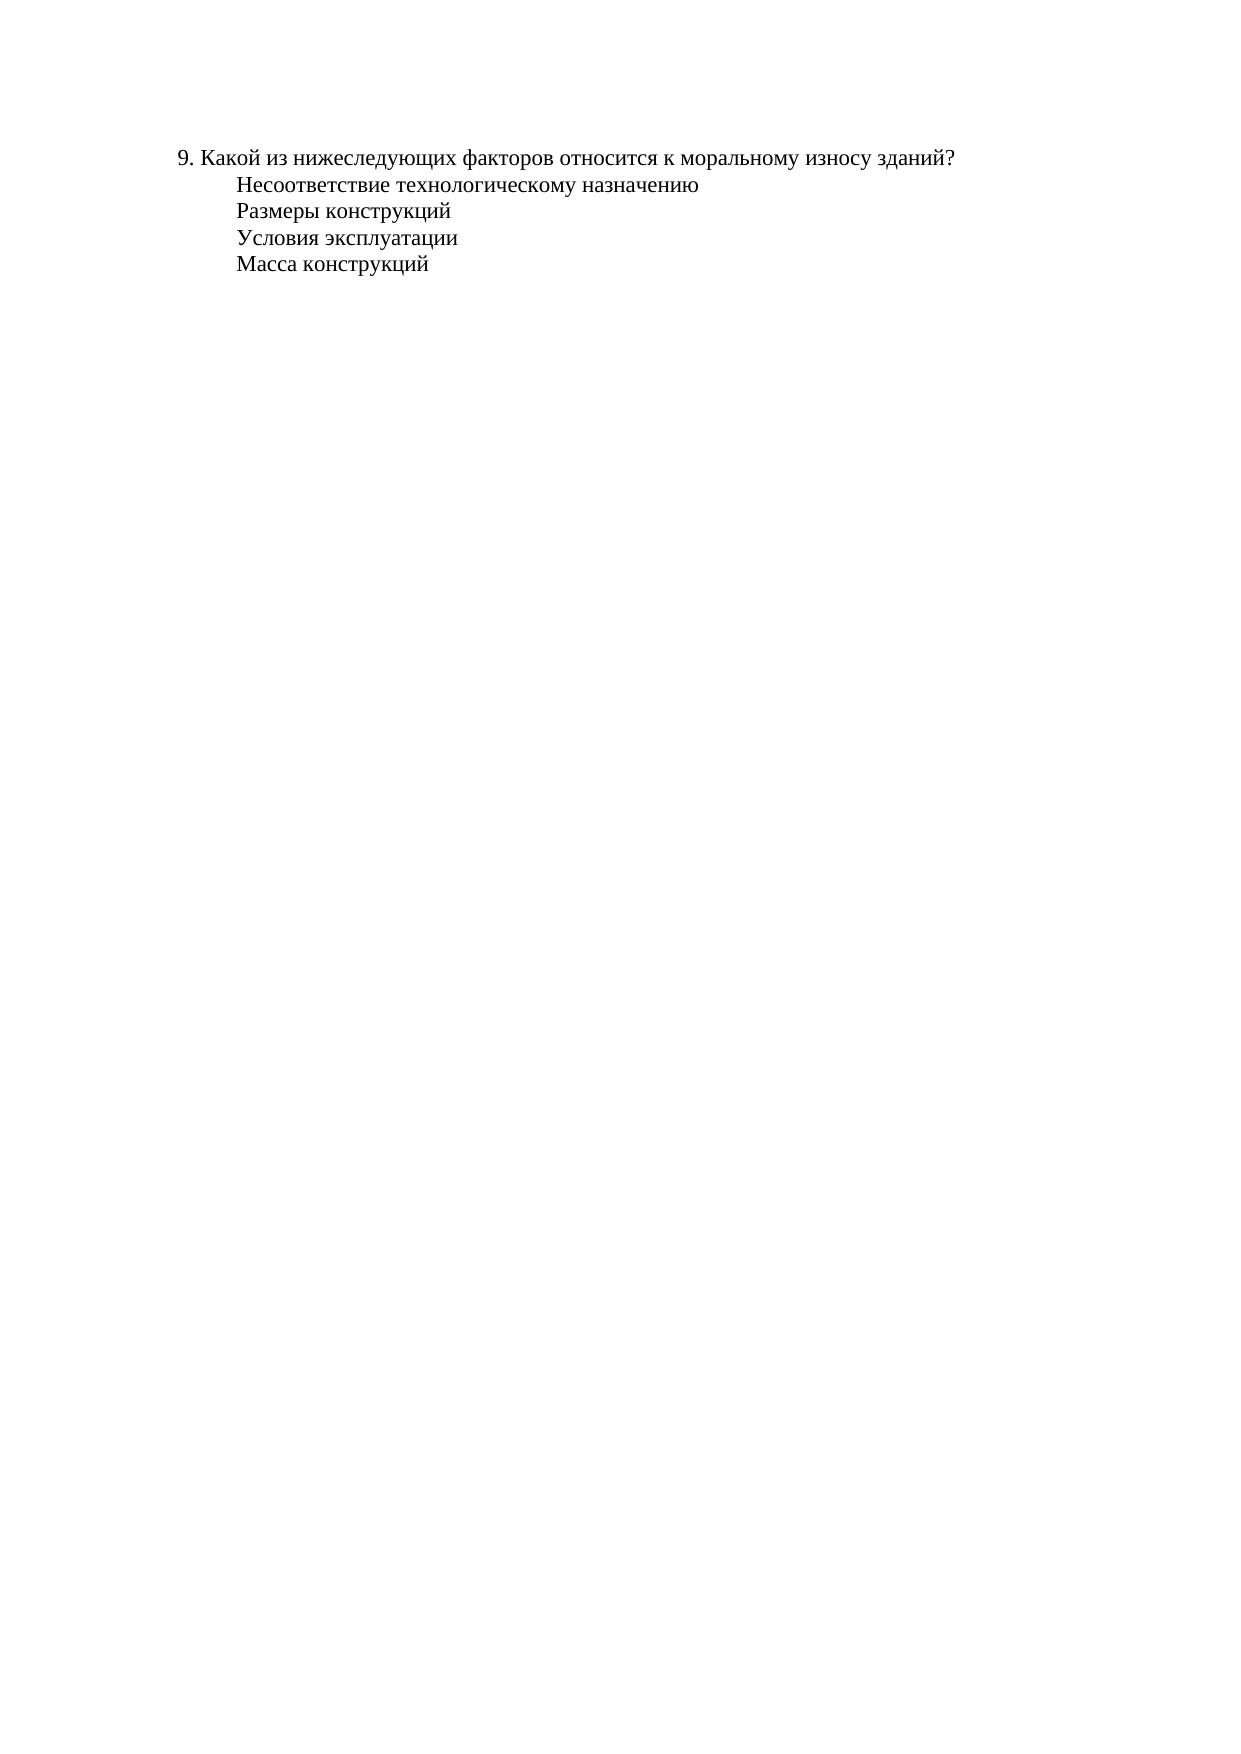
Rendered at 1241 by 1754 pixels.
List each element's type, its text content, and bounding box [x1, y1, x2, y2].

text Размеры конструкций [177, 197, 1152, 223]
text Масса конструкций [177, 250, 1152, 276]
text 9. Какой из нижеследующих факторов относится к моральному износу зданий? [177, 144, 1152, 171]
text Условия эксплуатации [177, 223, 1152, 250]
text Несоответствие технологическому назначению [177, 171, 1152, 197]
